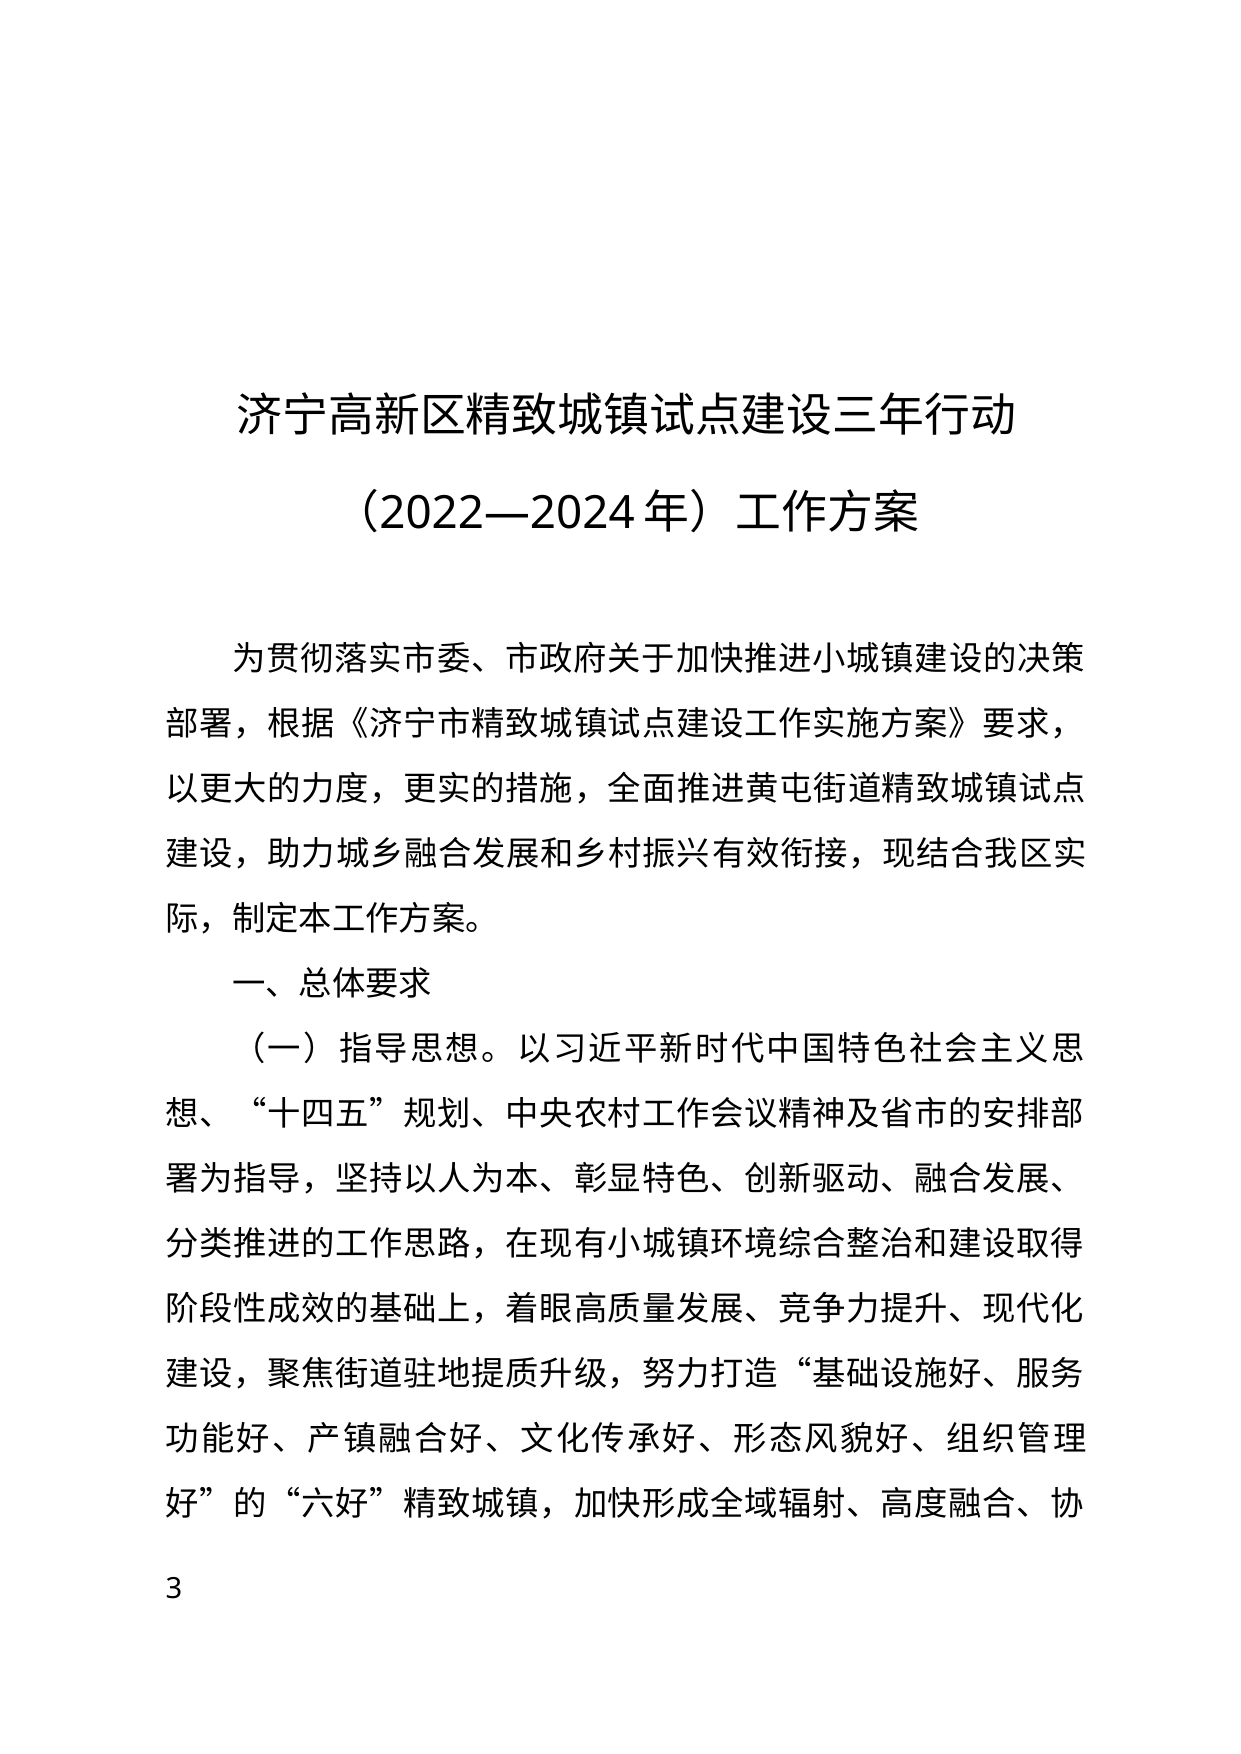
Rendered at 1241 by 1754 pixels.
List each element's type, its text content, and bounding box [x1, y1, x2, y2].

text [165, 1013, 1087, 1533]
text 济宁高新区精致城镇试点建设三年行动 [165, 363, 1087, 460]
text （2022—2024年）工作方案 [165, 460, 1087, 558]
text 一、总体要求 [165, 948, 1087, 1013]
text 为贯彻落实市委、市政府关于加快推进小城镇建设的决策部署，根据《济宁市精致城镇试点建设工作实施方案》要求，以更大的力度，更实的措施，全面推进黄屯街道精致城镇试点建设，助力城乡融合发展和乡村振兴有效衔接，现结合我区实际，制定本工作方案。 [165, 623, 1087, 948]
